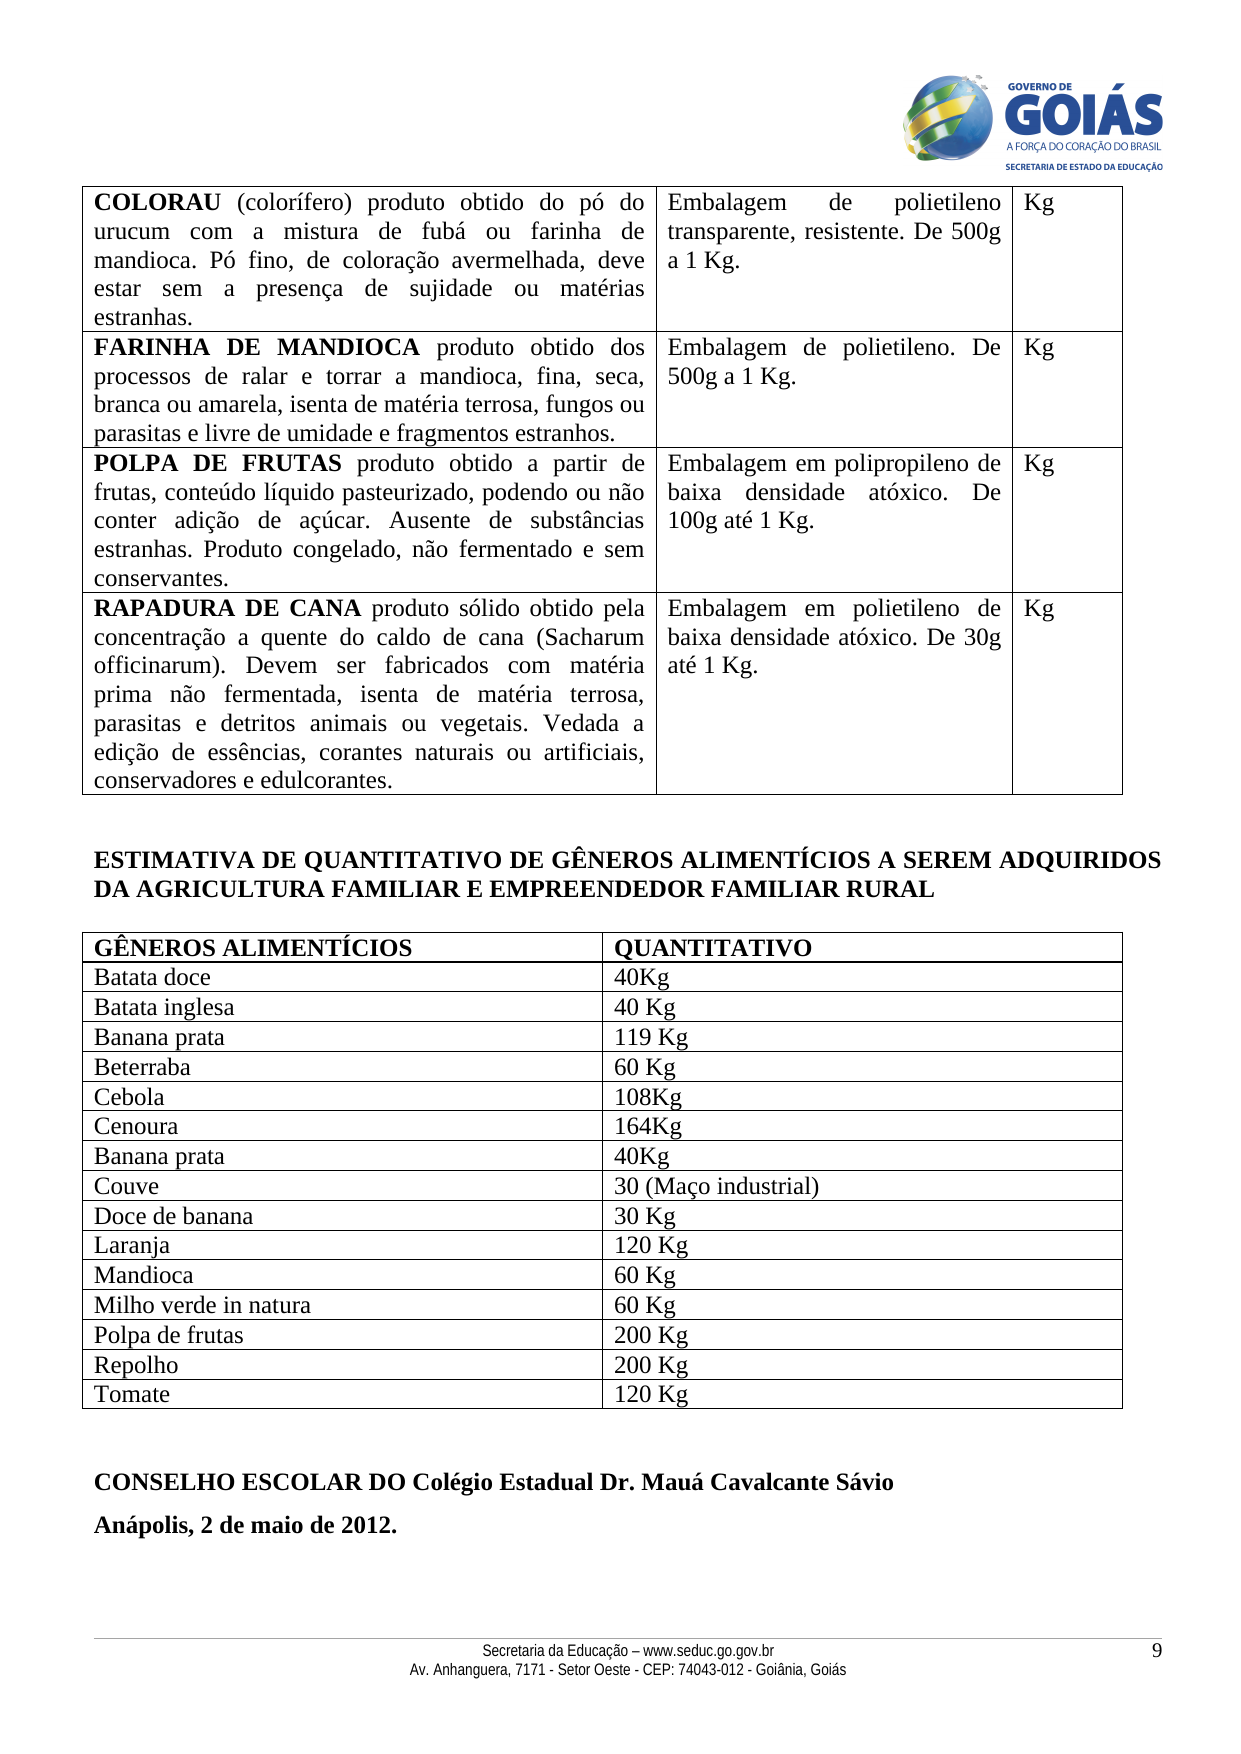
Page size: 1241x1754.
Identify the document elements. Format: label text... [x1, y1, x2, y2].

table_header COLORAU (colorífero) produto obtido do pó do urucum com a mistura de fubá ou farinha de mandioca. Pó fino, de coloração avermelhada, deve estar sem a presença de sujidade ou matérias estranhas. [83, 187, 656, 331]
table_cell Doce de banana [83, 1201, 602, 1229]
table_cell [603, 1052, 1122, 1081]
table_cell RAPADURA DE CANA produto sólido obtido pela concentração a quente do caldo de cana (Sacharum officinarum). Devem ser fabricados com matéria prima não fermentada, isenta de matéria terrosa, parasitas e detritos animais ou vegetais. Vedada a edição de essências, corantes naturais ou artificiais, conservadores e edulcorantes. [83, 593, 656, 794]
table_header Embalagem de polietileno transparente, resistente. De 500g a . [657, 187, 1012, 331]
table_cell Beterraba [83, 1052, 602, 1081]
table_cell Kg [1013, 593, 1122, 794]
table_cell Mandioca [83, 1260, 602, 1289]
table_header Kg [1013, 187, 1122, 331]
table_cell [603, 1231, 1122, 1259]
table_header GÊNEROS ALIMENTÍCIOS [83, 933, 602, 961]
table_cell Kg [1013, 332, 1122, 447]
picture [903, 75, 1163, 172]
table_cell 40 Kg [603, 992, 1122, 1021]
table_cell FARINHA DE MANDIOCA produto obtido dos processos de ralar e torrar a mandioca, fina, seca, branca ou amarela, isenta de matéria terrosa, fungos ou parasitas e livre de umidade e fragmentos estranhos. [83, 332, 656, 447]
text ESTIMATIVA DE QUANTITATIVO DE GÊNEROS ALIMENTÍCIOS A SEREM ADQUIRIDOS DA AGRICULTURA FAMILIAR E EMPREENDEDOR FAMILIAR RURAL [94, 845, 1162, 903]
table_cell Cenoura [83, 1111, 602, 1140]
table_cell Banana prata [83, 1022, 602, 1051]
table_cell [603, 1260, 1122, 1289]
table_cell 119 Kg [603, 1022, 1122, 1051]
table_cell Cebola [83, 1082, 602, 1110]
table_cell 30 (Maço industrial) [603, 1171, 1122, 1200]
table_cell Embalagem em polietileno de baixa densidade atóxico. De 30g até . [657, 593, 1012, 794]
table_cell Milho verde in natura [83, 1290, 602, 1319]
table_cell 200 Kg [603, 1350, 1122, 1378]
table_cell [603, 1380, 1122, 1408]
table_cell POLPA DE FRUTAS produto obtido a partir de frutas, conteúdo líquido pasteurizado, podendo ou não conter adição de açúcar. Ausente de substâncias estranhas. Produto congelado, não fermentado e sem conservantes. [83, 448, 656, 592]
table_cell Batata inglesa [83, 992, 602, 1021]
table_header QUANTITATIVO [603, 933, 1122, 961]
table_cell Tomate [83, 1380, 602, 1408]
table_cell 40Kg [603, 963, 1122, 991]
table_cell Embalagem de polietileno. De 500g a . [657, 332, 1012, 447]
table_cell Embalagem em polipropileno de baixa densidade atóxico. De 100g até . [657, 448, 1012, 592]
table_cell [603, 1290, 1122, 1319]
table_cell Polpa de frutas [83, 1320, 602, 1349]
table_cell 108Kg [603, 1082, 1122, 1110]
table_cell Banana prata [83, 1141, 602, 1170]
table_cell [603, 1320, 1122, 1349]
table_cell Kg [1013, 448, 1122, 592]
table_cell 40Kg [603, 1141, 1122, 1170]
table_cell Couve [83, 1171, 602, 1200]
table_cell Laranja [83, 1231, 602, 1259]
text Anápolis, 2 de maio de 2012. [94, 1510, 1162, 1539]
table_cell 164Kg [603, 1111, 1122, 1140]
text CONSELHO ESCOLAR DO Colégio Estadual Dr. Mauá Cavalcante Sávio [94, 1467, 1162, 1496]
table_cell Batata doce [83, 963, 602, 991]
table_cell Repolho [83, 1350, 602, 1378]
table_cell 30 Kg [603, 1201, 1122, 1229]
